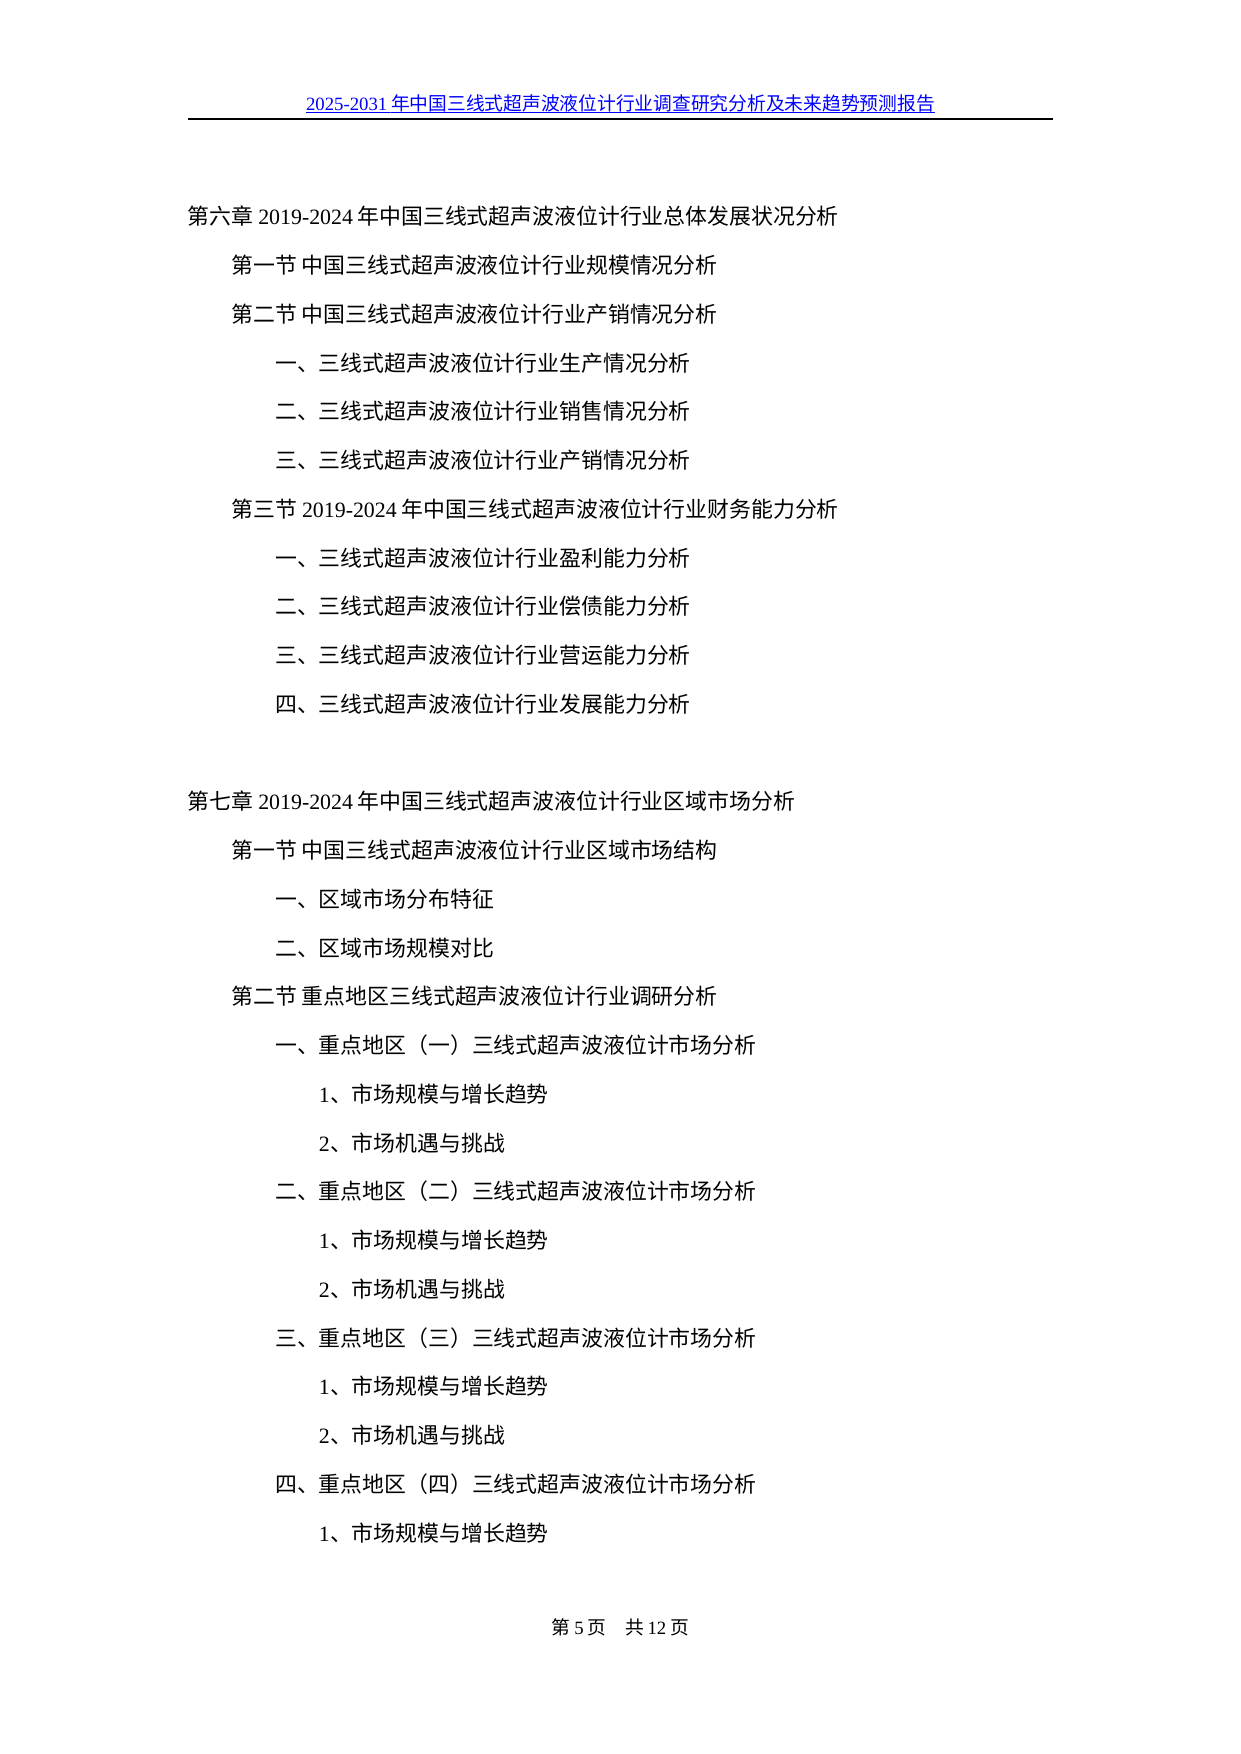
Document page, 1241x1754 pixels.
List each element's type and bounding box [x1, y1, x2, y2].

text [187, 150, 1053, 1548]
